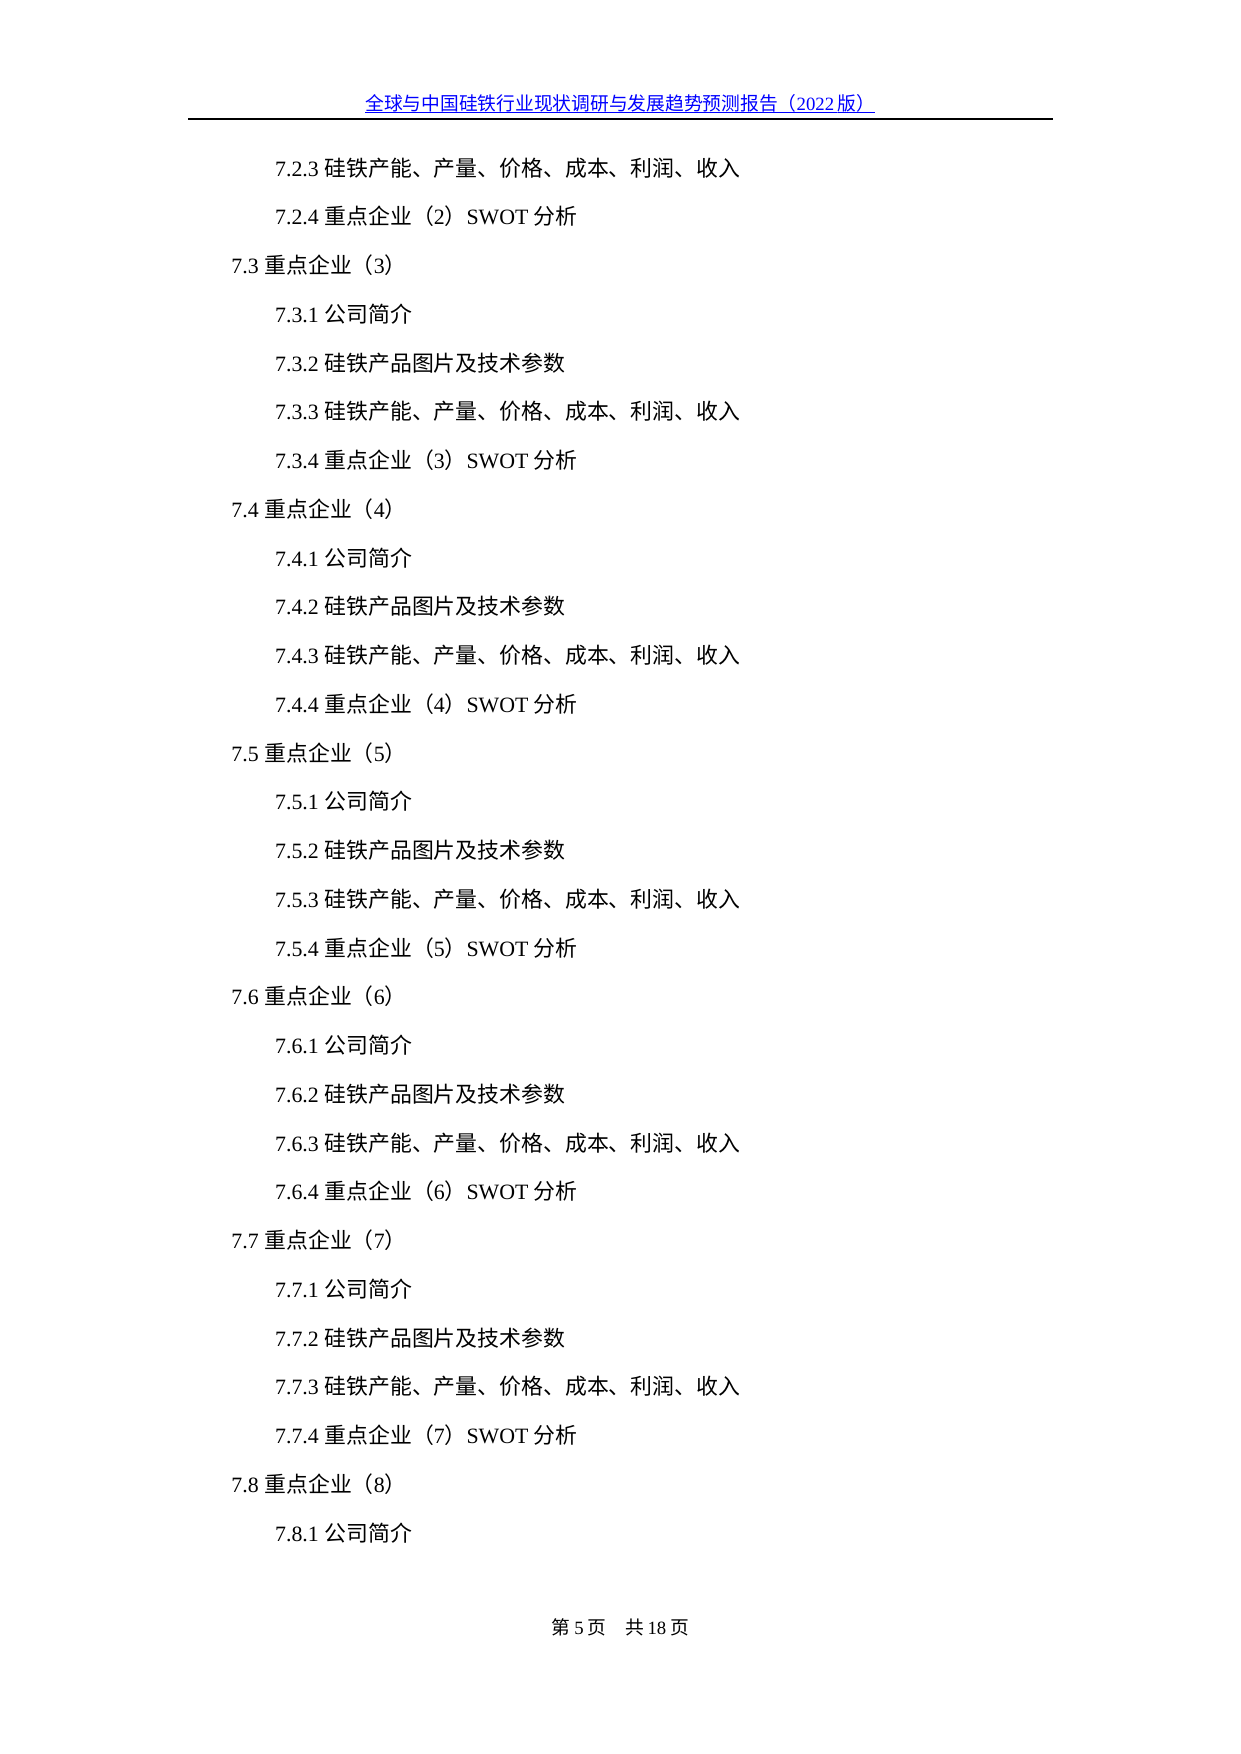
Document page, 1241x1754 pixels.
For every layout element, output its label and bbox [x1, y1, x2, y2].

text [187, 150, 1053, 1548]
